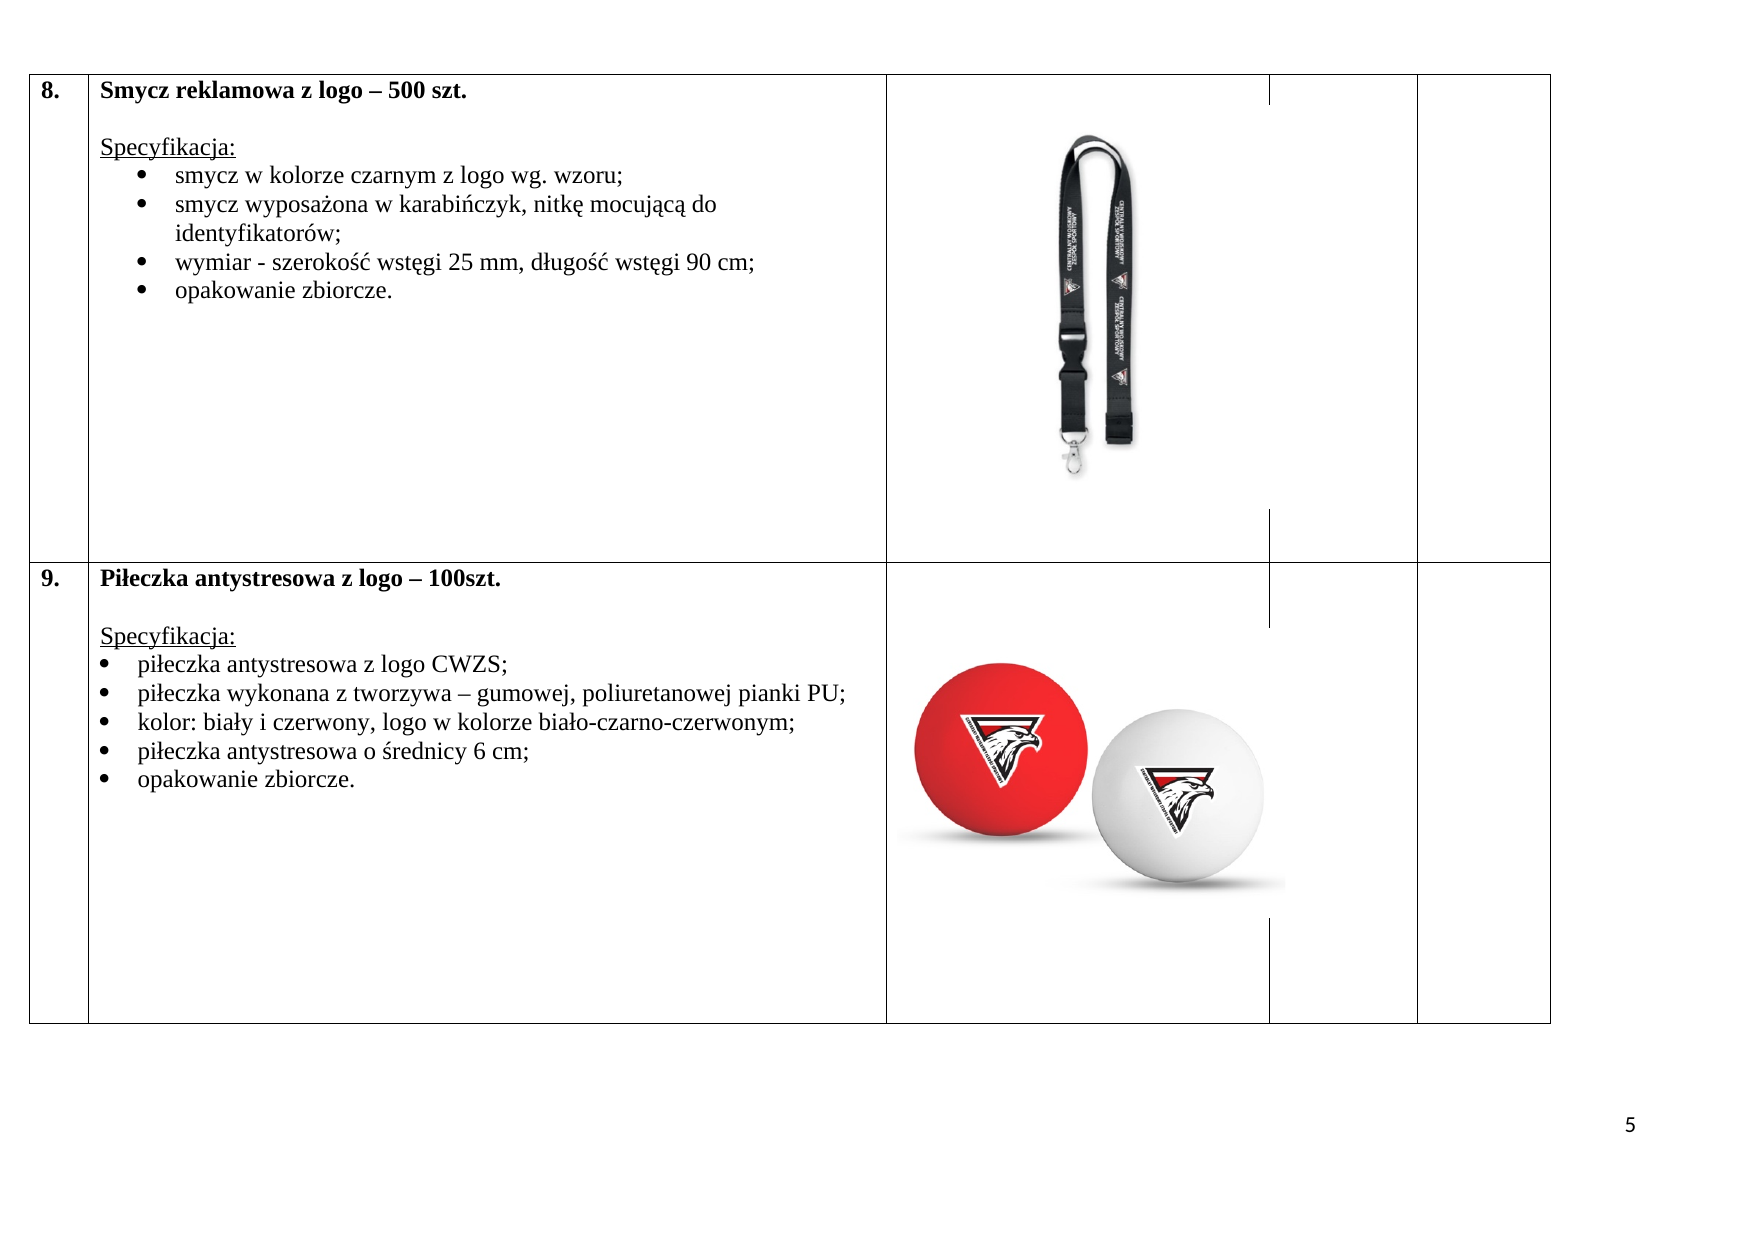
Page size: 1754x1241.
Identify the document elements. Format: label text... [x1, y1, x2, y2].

picture [890, 105, 1295, 509]
table_cell [1270, 75, 1417, 562]
table_cell [1418, 563, 1550, 1023]
table_cell [887, 75, 1269, 562]
table_cell Piłeczka antystresowa z logo – 100szt. Specyfikacja: piłeczka antystresowa z logo CWZS; piłeczka wykonana z tworzywa – gumowej, poliuretanowej pianki PU; kolor: biały i czerwony, logo w kolorze biało-czarno-czerwonym; piłeczka antystresowa o średnicy 6 cm; opakowanie zbiorcze. [89, 563, 886, 1023]
table_cell Smycz reklamowa z logo – 500 szt. Specyfikacja: smycz w kolorze czarnym z logo wg. wzoru; smycz wyposażona w karabińczyk, nitkę mocującą do identyfikatorów; wymiar - szerokość wstęgi 25 mm, długość wstęgi 90 cm; opakowanie zbiorcze. [89, 75, 886, 562]
picture [897, 628, 1286, 918]
table_cell [1418, 75, 1550, 562]
table_cell 9. [30, 563, 88, 1023]
table_cell 8. [30, 75, 88, 562]
table_cell [887, 563, 1269, 1023]
table_cell [1270, 563, 1417, 1023]
